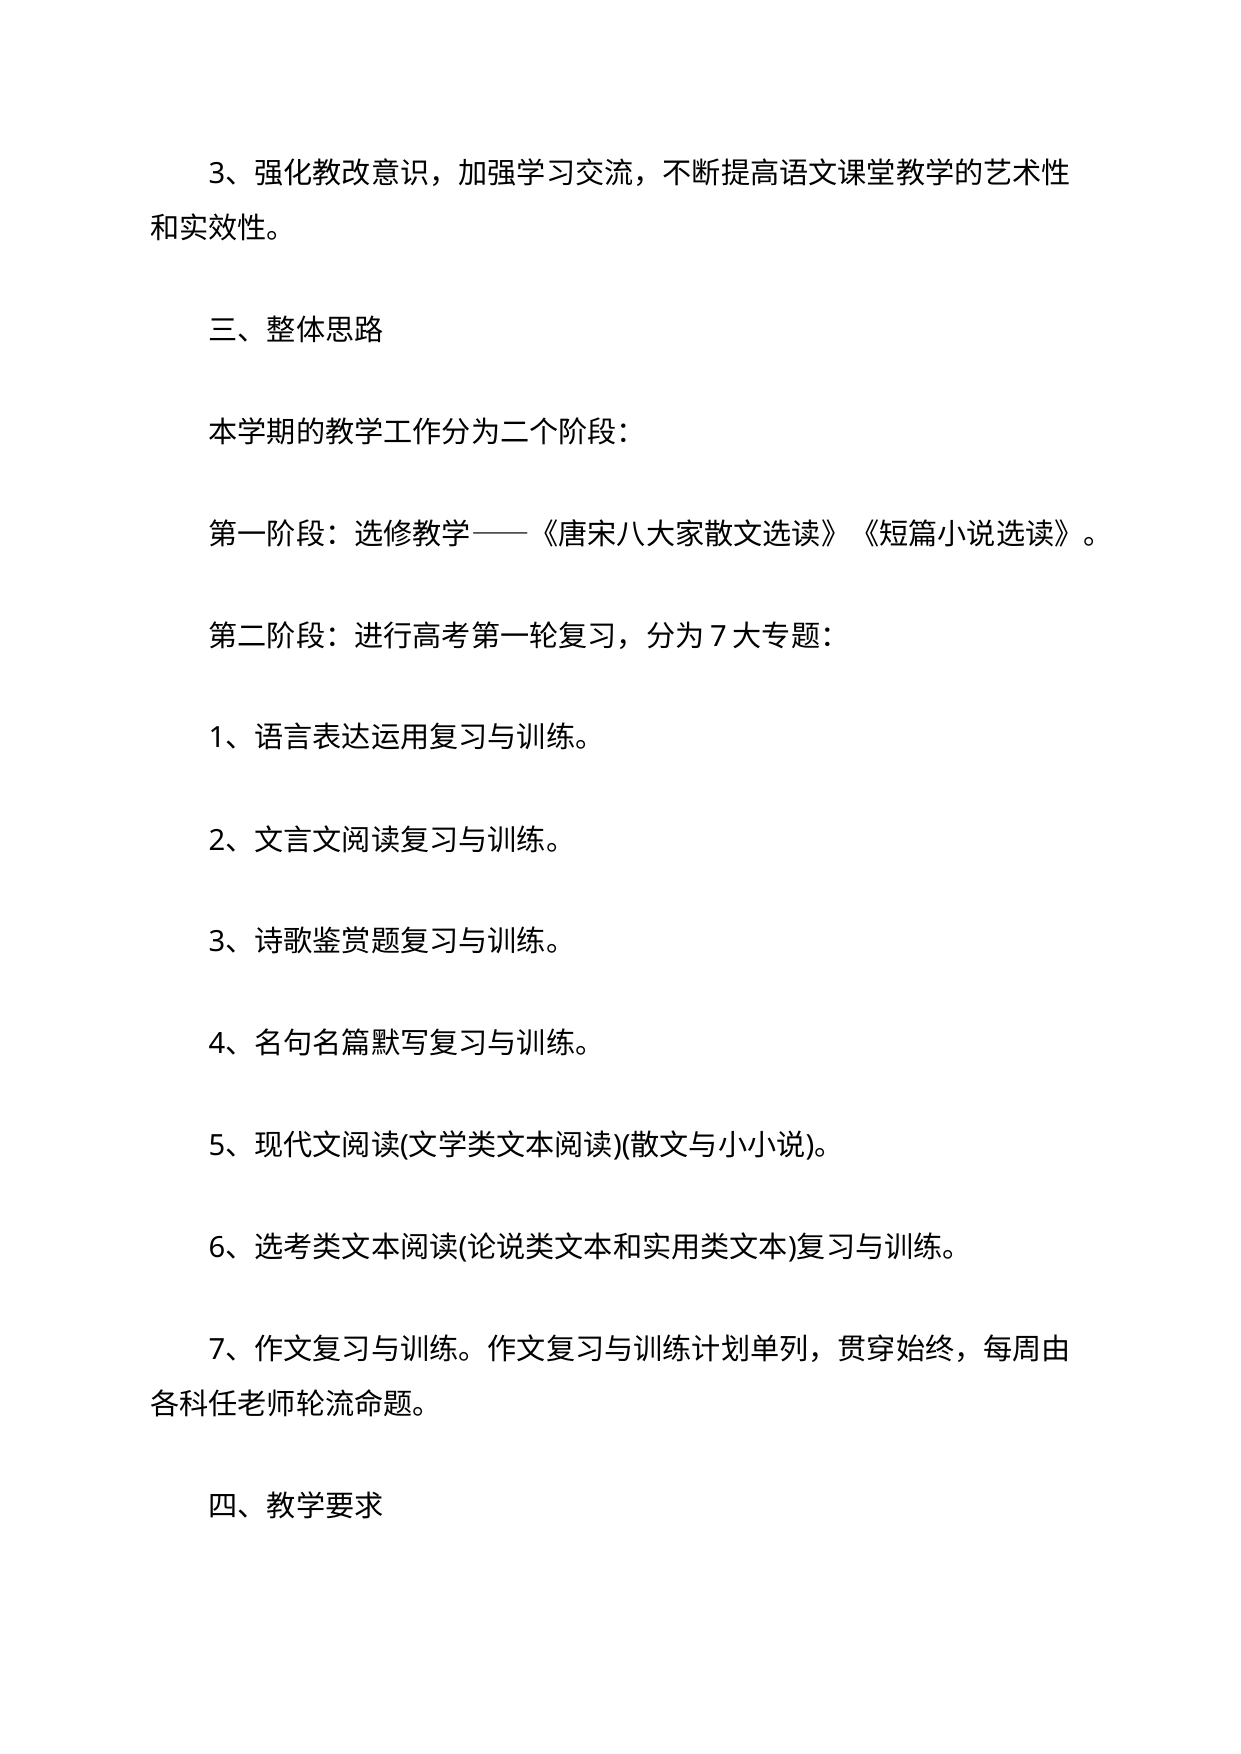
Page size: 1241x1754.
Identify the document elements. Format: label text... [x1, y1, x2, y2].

text 第一阶段：选修教学——《唐宋八大家散文选读》《短篇小说选读》。 [150, 510, 1090, 553]
text 本学期的教学工作分为二个阶段： [150, 408, 1090, 451]
text 第二阶段：进行高考第一轮复习，分为7大专题： [150, 612, 1090, 654]
text 3、诗歌鉴赏题复习与训练。 [150, 918, 1090, 960]
text 3、强化教改意识，加强学习交流，不断提高语文课堂教学的艺术性和实效性。 [150, 150, 1090, 247]
text 四、教学要求 [150, 1483, 1090, 1525]
text 三、整体思路 [150, 307, 1090, 349]
text 4、名句名篇默写复习与训练。 [150, 1020, 1090, 1062]
text 1、语言表达运用复习与训练。 [150, 714, 1090, 756]
text 6、选考类文本阅读(论说类文本和实用类文本)复习与训练。 [150, 1224, 1090, 1266]
text 7、作文复习与训练。作文复习与训练计划单列，贯穿始终，每周由各科任老师轮流命题。 [150, 1326, 1090, 1423]
text 2、文言文阅读复习与训练。 [150, 816, 1090, 858]
text 5、现代文阅读(文学类文本阅读)(散文与小小说)。 [150, 1122, 1090, 1164]
